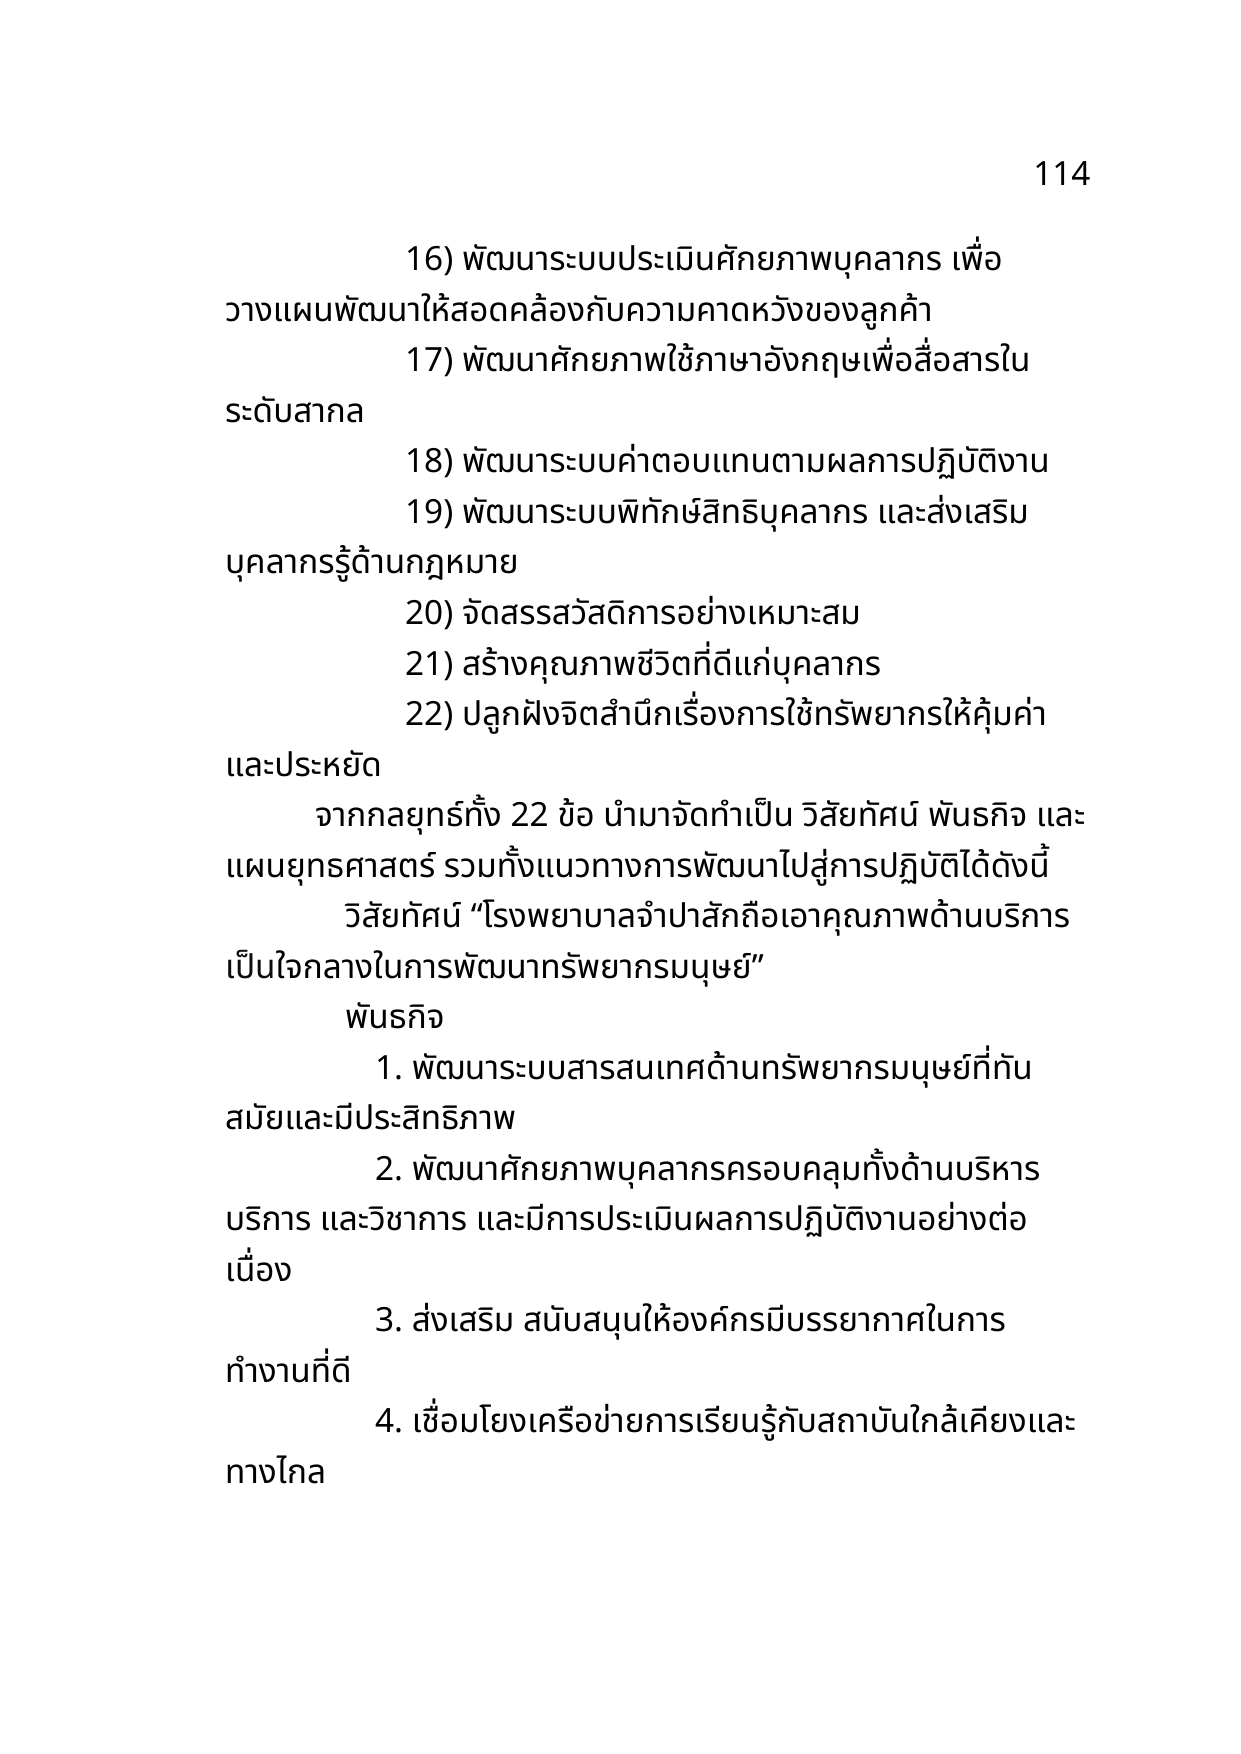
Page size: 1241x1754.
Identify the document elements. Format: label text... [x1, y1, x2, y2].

text 19) พัฒนาระบบพิทักษ์สิทธิบุคลากร และส่งเสริมบุคลากรรู้ด้านกฎหมาย [225, 488, 1087, 589]
text 21) สร้างคุณภาพชีวิตที่ดีแก่บุคลากร [225, 639, 1087, 690]
text จากกลยุทธ์ทั้ง 22 ข้อ นำมาจัดทำเป็น วิสัยทัศน์ พันธกิจ และแผนยุทธศาสตร์ รวมทั้งแนวทางการพัฒนาไปสู่การปฏิบัติได้ดังนี้ [225, 791, 1087, 892]
text 1. พัฒนาระบบสารสนเทศด้านทรัพยากรมนุษย์ที่ทันสมัยและมีประสิทธิภาพ [225, 1044, 1087, 1145]
text วิสัยทัศน์ “โรงพยาบาลจำปาสักถือเอาคุณภาพด้านบริการเป็นใจกลางในการพัฒนาทรัพยากรมนุษย์” [225, 892, 1087, 993]
text 2. พัฒนาศักยภาพบุคลากรครอบคลุมทั้งด้านบริหาร บริการ และวิชาการ และมีการประเมินผลการปฏิบัติงานอย่างต่อเนื่อง [225, 1145, 1087, 1296]
text 4. เชื่อมโยงเครือข่ายการเรียนรู้กับสถาบันใกล้เคียงและทางไกล [225, 1397, 1087, 1498]
text พันธกิจ [225, 993, 1087, 1044]
text 17) พัฒนาศักยภาพใช้ภาษาอังกฤษเพื่อสื่อสารในระดับสากล [225, 336, 1087, 437]
text 18) พัฒนาระบบค่าตอบแทนตามผลการปฏิบัติงาน [225, 437, 1087, 488]
text 16) พัฒนาระบบประเมินศักยภาพบุคลากร เพื่อวางแผนพัฒนาให้สอดคล้องกับความคาดหวังของลูกค้า [225, 235, 1087, 336]
text 3. ส่งเสริม สนับสนุนให้องค์กรมีบรรยากาศในการทำงานที่ดี [225, 1296, 1087, 1397]
text 22) ปลูกฝังจิตสำนึกเรื่องการใช้ทรัพยากรให้คุ้มค่าและประหยัด [225, 690, 1087, 791]
text 20) จัดสรรสวัสดิการอย่างเหมาะสม [225, 589, 1087, 639]
